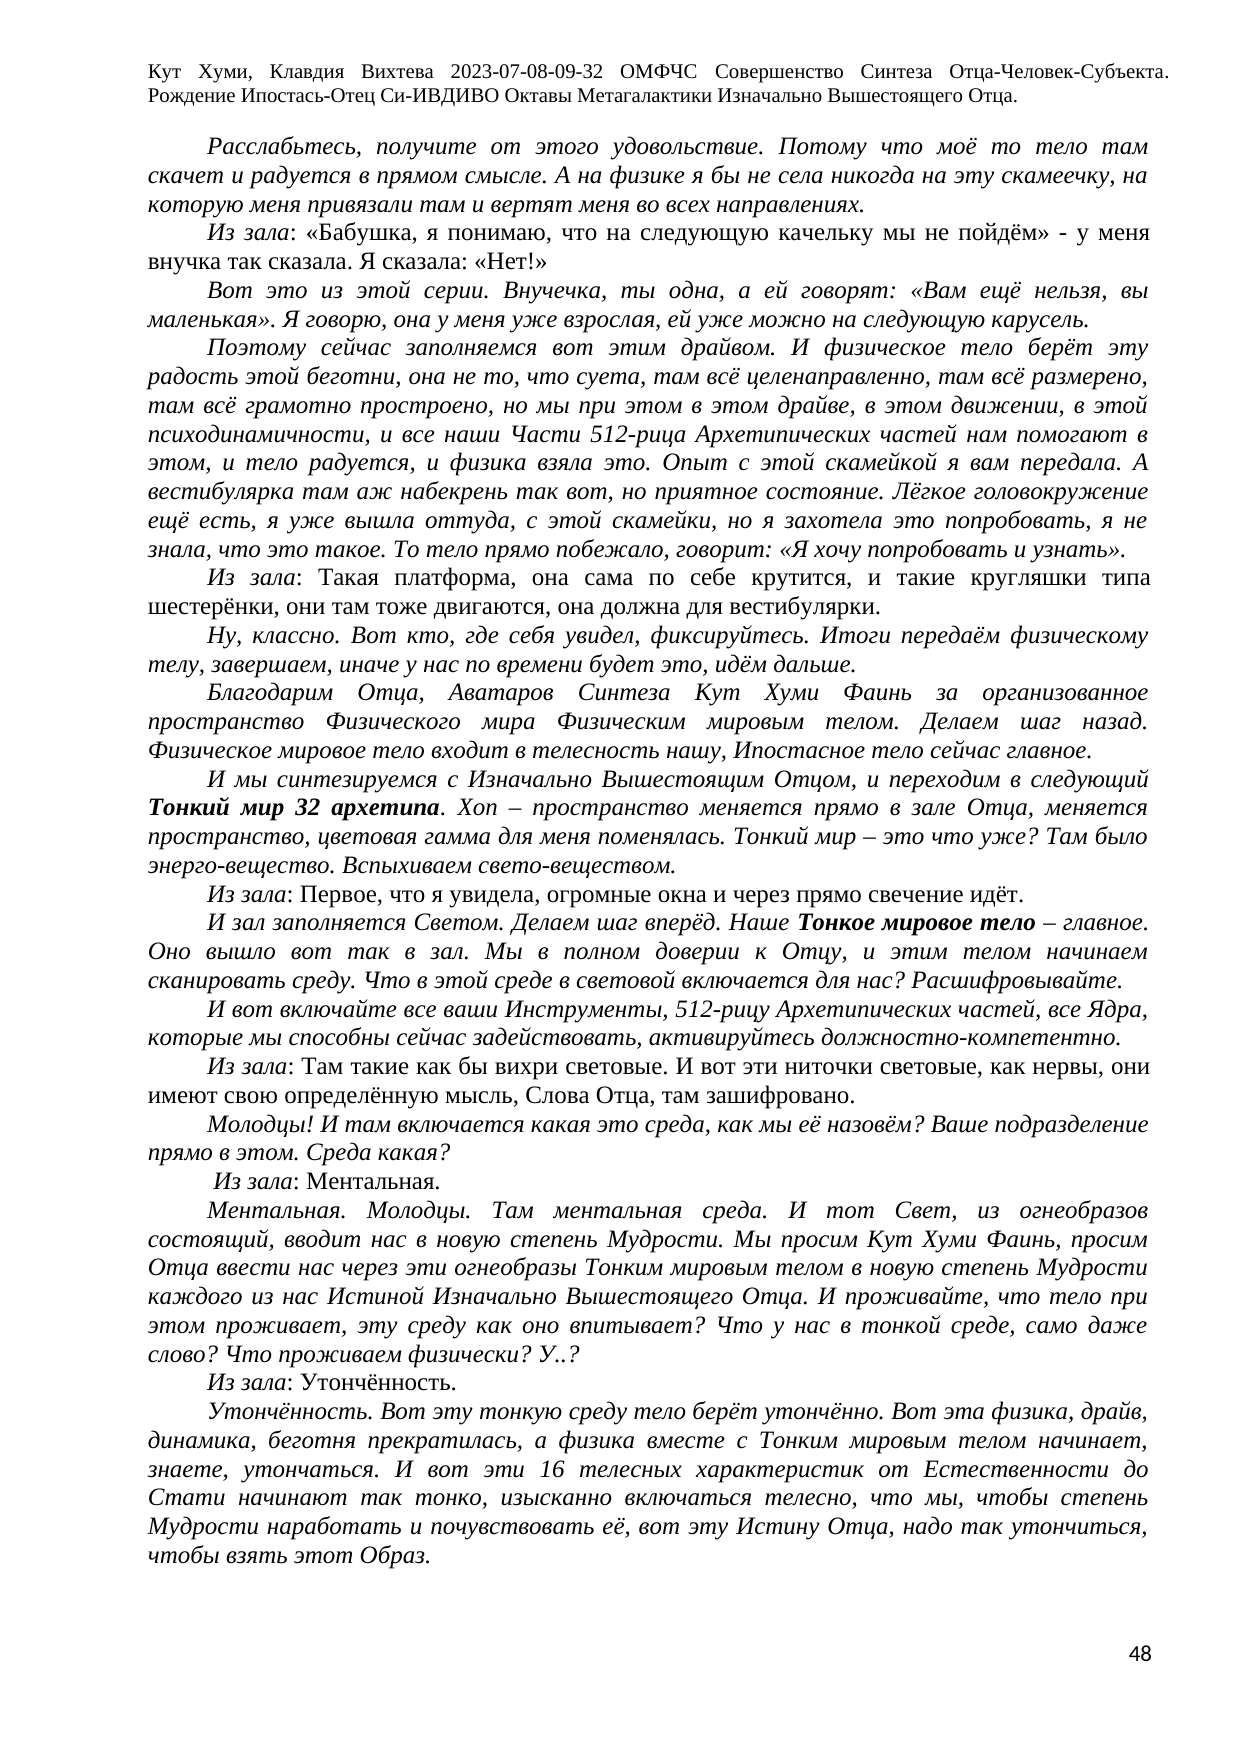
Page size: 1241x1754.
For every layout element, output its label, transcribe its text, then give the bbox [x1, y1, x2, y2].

text Из зала: Такая платформа, она сама по себе крутится, и такие кругляшки типа шестерёнки, они там тоже двигаются, она должна для вестибулярки. [148, 562, 1152, 620]
text И мы синтезируемся с Изначально Вышестоящим Отцом, и переходим в следующий Тонкий мир 32 архетипа. Хоп – пространство меняется прямо в зале Отца, меняется пространство, цветовая гамма для меня поменялась. Тонкий мир – это что уже? Там было энерго-вещество. Вспыхиваем свето-веществом. [148, 764, 1152, 879]
text Из зала: Первое, что я увидела, огромные окна и через прямо свечение идёт. [148, 879, 1152, 907]
text Ментальная. Молодцы. Там ментальная среда. И тот Свет, из огнеобразов состоящий, вводит нас в новую степень Мудрости. Мы просим Кут Хуми Фаинь, просим Отца ввести нас через эти огнеобразы Тонким мировым телом в новую степень Мудрости каждого из нас Истиной Изначально Вышестоящего Отца. И проживайте, что тело при этом проживает, эту среду как оно впитывает? Что у нас в тонкой среде, само даже слово? Что проживаем физически? У..? [148, 1195, 1152, 1367]
text И вот включайте все ваши Инструменты, 512-рицу Архетипических частей, все Ядра, которые мы способны сейчас задействовать, активируйтесь должностно-компетентно. [148, 994, 1152, 1051]
text Из зала: «Бабушка, я понимаю, что на следующую качельку мы не пойдём» - у меня внучка так сказала. Я сказала: «Нет!» [148, 217, 1152, 275]
text Поэтому сейчас заполняемся вот этим драйвом. И физическое тело берёт эту радость этой беготни, она не то, что суета, там всё целенаправленно, там всё размерено, там всё грамотно простроено, но мы при этом в этом драйве, в этом движении, в этой психодинамичности, и все наши Части 512-рица Архетипических частей нам помогают в этом, и тело радуется, и физика взяла это. Опыт с этой скамейкой я вам передала. А вестибулярка там аж набекрень так вот, но приятное состояние. Лёгкое головокружение ещё есть, я уже вышла оттуда, с этой скамейки, но я захотела это попробовать, я не знала, что это такое. То тело прямо побежало, говорит: «Я хочу попробовать и узнать». [148, 332, 1152, 562]
text Утончённость. Вот эту тонкую среду тело берёт утончённо. Вот эта физика, драйв, динамика, беготня прекратилась, а физика вместе с Тонким мировым телом начинает, знаете, утончаться. И вот эти 16 телесных характеристик от Естественности до Стати начинают так тонко, изысканно включаться телесно, что мы, чтобы степень Мудрости наработать и почувствовать её, вот эту Истину Отца, надо так утончиться, чтобы взять этот Образ. [148, 1396, 1152, 1569]
text И зал заполняется Светом. Делаем шаг вперёд. Наше Тонкое мировое тело – главное. Оно вышло вот так в зал. Мы в полном доверии к Отцу, и этим телом начинаем сканировать среду. Что в этой среде в световой включается для нас? Расшифровывайте. [148, 907, 1152, 994]
text Из зала: Ментальная. [148, 1166, 1152, 1195]
text Ну, классно. Вот кто, где себя увидел, фиксируйтесь. Итоги передаём физическому телу, завершаем, иначе у нас по времени будет это, идём дальше. [148, 620, 1152, 677]
text Из зала: Утончённость. [148, 1367, 1152, 1396]
text Благодарим Отца, Аватаров Синтеза Кут Хуми Фаинь за организованное пространство Физического мира Физическим мировым телом. Делаем шаг назад. Физическое мировое тело входит в телесность нашу, Ипостасное тело сейчас главное. [148, 677, 1152, 764]
text Из зала: Там такие как бы вихри световые. И вот эти ниточки световые, как нервы, они имеют свою определённую мысль, Слова Отца, там зашифровано. [148, 1051, 1152, 1109]
text Молодцы! И там включается какая это среда, как мы её назовём? Ваше подразделение прямо в этом. Среда какая? [148, 1109, 1152, 1166]
text Расслабьтесь, получите от этого удовольствие. Потому что моё то тело там скачет и радуется в прямом смысле. А на физике я бы не села никогда на эту скамеечку, на которую меня привязали там и вертят меня во всех направлениях. [148, 131, 1152, 217]
text Вот это из этой серии. Внучечка, ты одна, а ей говорят: «Вам ещё нельзя, вы маленькая». Я говорю, она у меня уже взрослая, ей уже можно на следующую карусель. [148, 275, 1152, 332]
